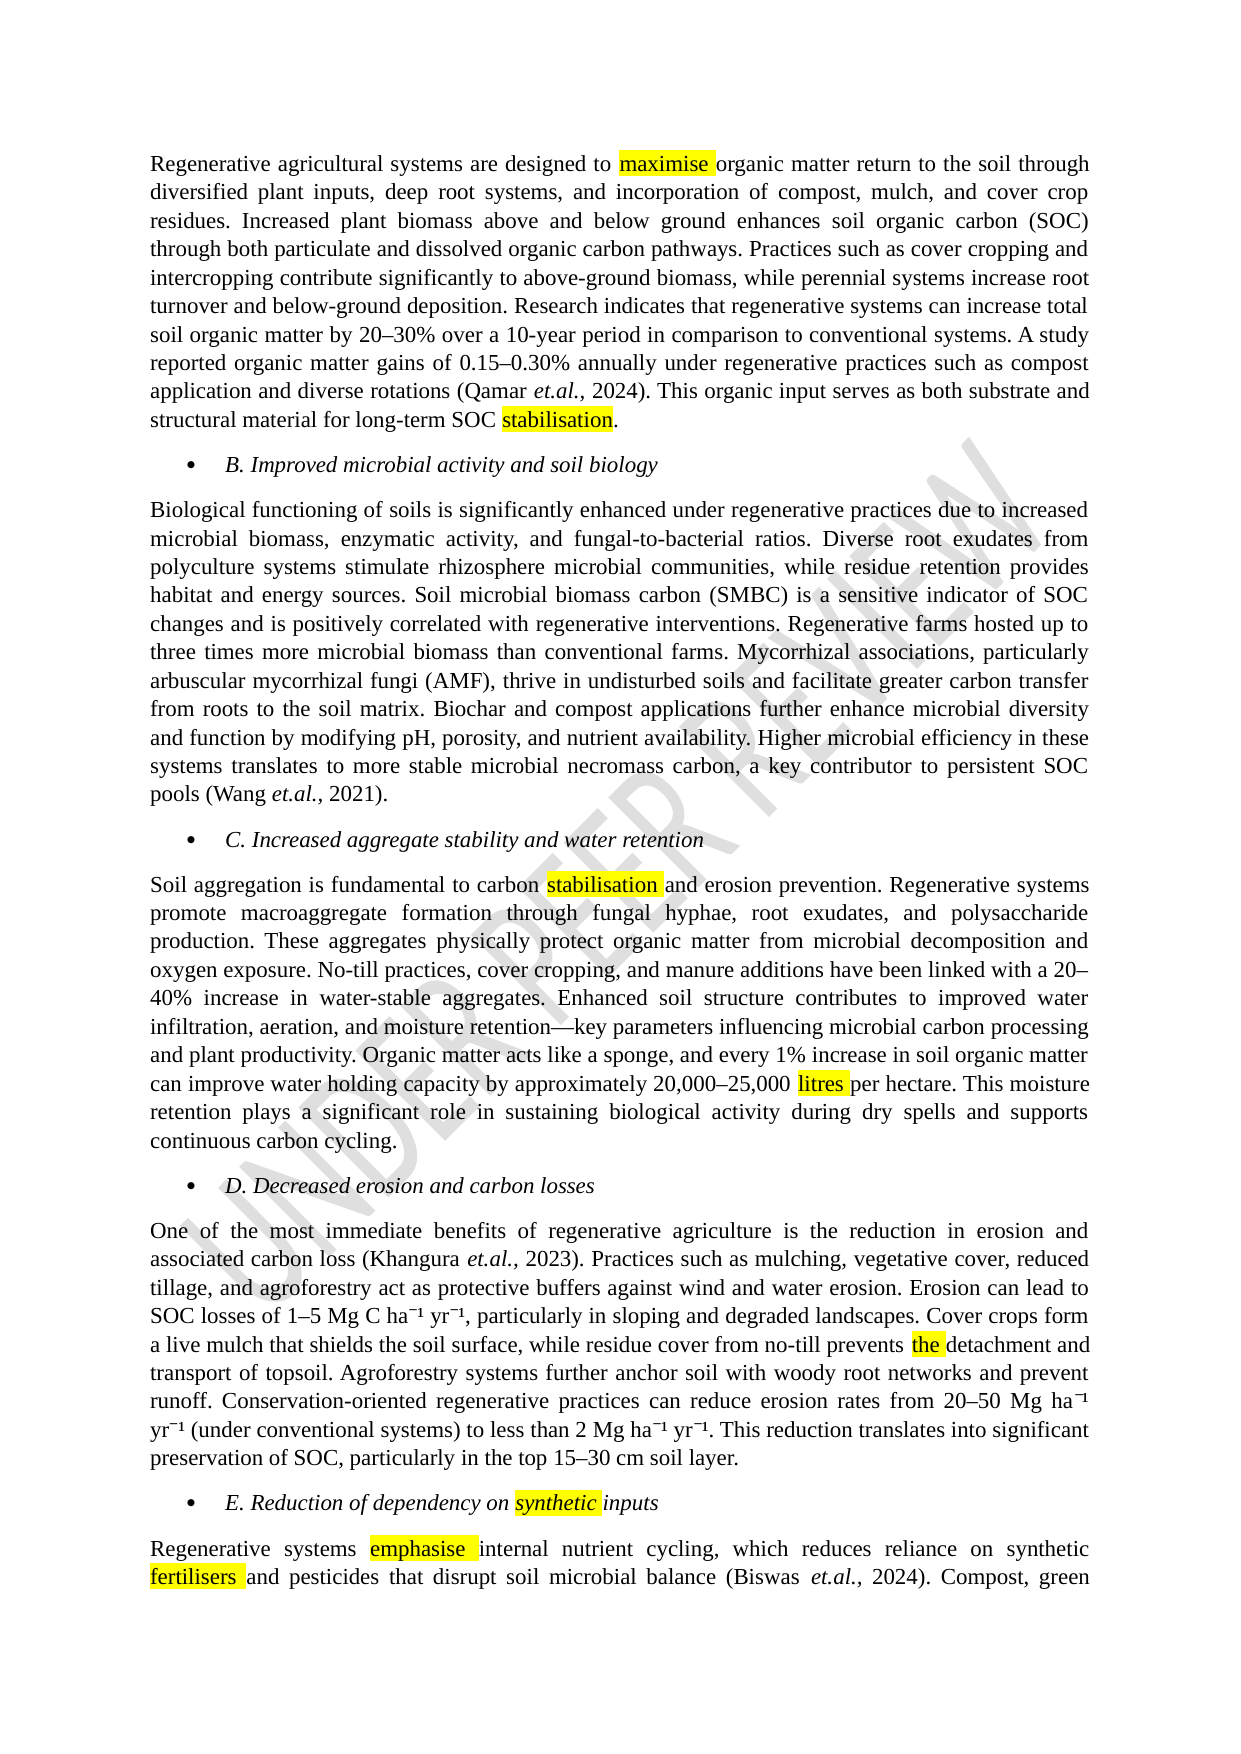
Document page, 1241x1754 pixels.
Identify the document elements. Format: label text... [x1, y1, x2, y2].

list E. Reduction of dependency on synthetic inputs [187, 1489, 1090, 1516]
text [150, 1534, 1090, 1589]
list B. Improved microbial activity and soil biology [187, 451, 1090, 477]
list D. Decreased erosion and carbon losses [187, 1172, 1090, 1198]
list C. Increased aggregate stability and water retention [187, 826, 1090, 852]
text Biological functioning of soils is significantly enhanced under regenerative practices due to increased microbial biomass, enzymatic activity, and fungal-to-bacterial ratios. Diverse root exudates from polyculture systems stimulate rhizosphere microbial communities, while residue retention provides habitat and energy sources. Soil microbial biomass carbon (SMBC) is a sensitive indicator of SOC changes and is positively correlated with regenerative interventions. Regenerative farms hosted up to three times more microbial biomass than conventional farms. Mycorrhizal associations, particularly arbuscular mycorrhizal fungi (AMF), thrive in undisturbed soils and facilitate greater carbon transfer from roots to the soil matrix. Biochar and compost applications further enhance microbial diversity and function by modifying pH, porosity, and nutrient availability. Higher microbial efficiency in these systems translates to more stable microbial necromass carbon, a key contributor to persistent SOC pools (Wang et.al., 2021). [150, 496, 1090, 807]
text Regenerative agricultural systems are designed to maximise organic matter return to the soil through diversified plant inputs, deep root systems, and incorporation of compost, mulch, and cover crop residues. Increased plant biomass above and below ground enhances soil organic carbon (SOC) through both particulate and dissolved organic carbon pathways. Practices such as cover cropping and intercropping contribute significantly to above-ground biomass, while perennial systems increase root turnover and below-ground deposition. Research indicates that regenerative systems can increase total soil organic matter by 20–30% over a 10-year period in comparison to conventional systems. A study reported organic matter gains of 0.15–0.30% annually under regenerative practices such as compost application and diverse rotations (Qamar et.al., 2024). This organic input serves as both substrate and structural material for long-term SOC stabilisation. [150, 150, 1090, 432]
text Soil aggregation is fundamental to carbon stabilisation and erosion prevention. Regenerative systems promote macroaggregate formation through fungal hyphae, root exudates, and polysaccharide production. These aggregates physically protect organic matter from microbial decomposition and oxygen exposure. No-till practices, cover cropping, and manure additions have been linked with a 20–40% increase in water-stable aggregates. Enhanced soil structure contributes to improved water infiltration, aeration, and moisture retention—key parameters influencing microbial carbon processing and plant productivity. Organic matter acts like a sponge, and every 1% increase in soil organic matter can improve water holding capacity by approximately 20,000–25,000 litres per hectare. This moisture retention plays a significant role in sustaining biological activity during dry spells and supports continuous carbon cycling. [150, 871, 1090, 1153]
text One of the most immediate benefits of regenerative agriculture is the reduction in erosion and associated carbon loss (Khangura et.al., 2023). Practices such as mulching, vegetative cover, reduced tillage, and agroforestry act as protective buffers against wind and water erosion. Erosion can lead to SOC losses of 1–5 Mg C ha⁻¹ yr⁻¹, particularly in sloping and degraded landscapes. Cover crops form a live mulch that shields the soil surface, while residue cover from no-till prevents the detachment and transport of topsoil. Agroforestry systems further anchor soil with woody root networks and prevent runoff. Conservation-oriented regenerative practices can reduce erosion rates from 20–50 Mg ha⁻¹ yr⁻¹ (under conventional systems) to less than 2 Mg ha⁻¹ yr⁻¹. This reduction translates into significant preservation of SOC, particularly in the top 15–30 cm soil layer. [150, 1217, 1090, 1471]
